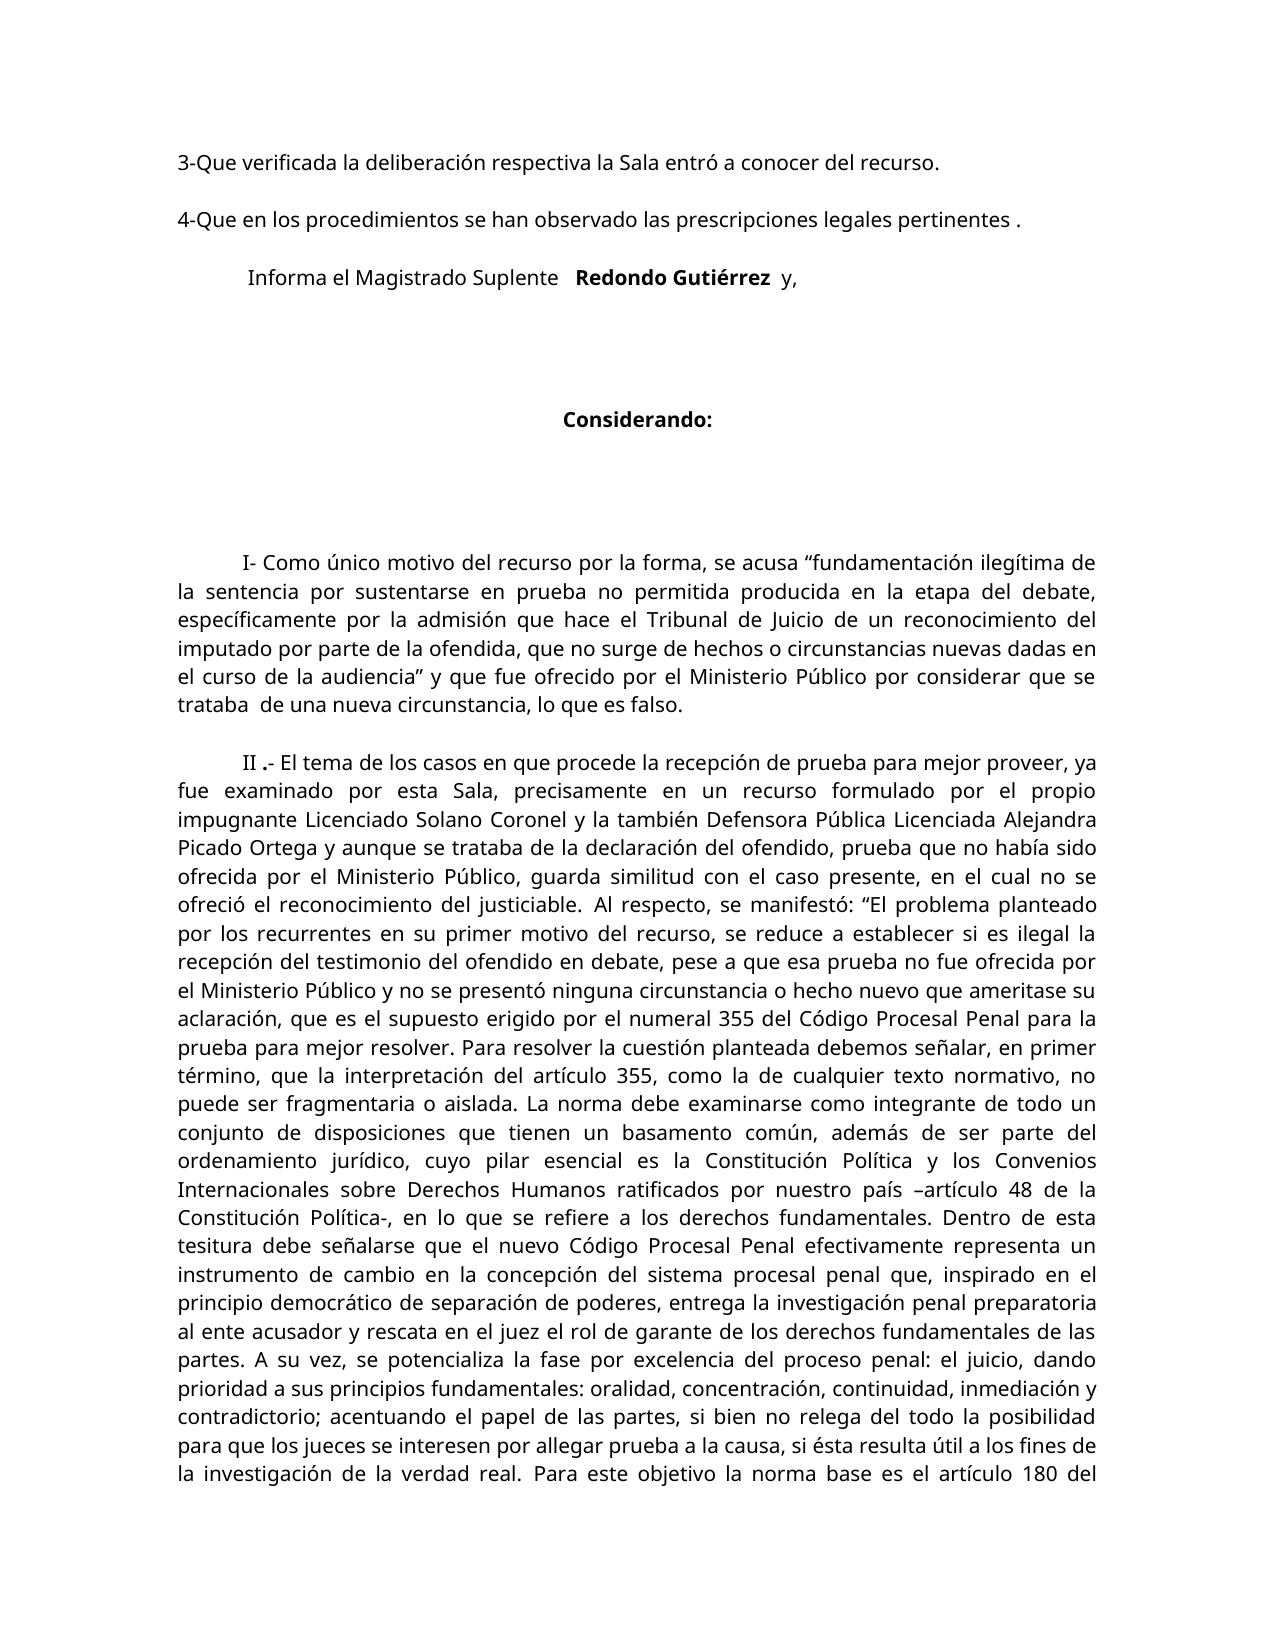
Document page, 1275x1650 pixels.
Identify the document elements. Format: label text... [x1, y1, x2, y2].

text I- Como único motivo del recurso por la forma, se acusa “fundamentación ilegítima de la sentencia por sustentarse en prueba no permitida producida en la etapa del debate, específicamente por la admisión que hace el Tribunal de Juicio de un reconocimiento del imputado por parte de la ofendida, que no surge de hechos o circunstancias nuevas dadas en el curso de la audiencia” y que fue ofrecido por el Ministerio Público por considerar que se trataba de una nueva circunstancia, lo que es falso. [177, 548, 1098, 719]
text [177, 748, 1098, 1488]
text 4-Que en los procedimientos se han observado las prescripciones legales pertinentes . [177, 205, 1098, 234]
text 3-Que verificada la deliberación respectiva la Sala entró a conocer del recurso. [177, 148, 1098, 176]
text Considerando: [177, 406, 1098, 434]
text Informa el Magistrado Suplente Redondo Gutiérrez y, [177, 263, 1098, 291]
